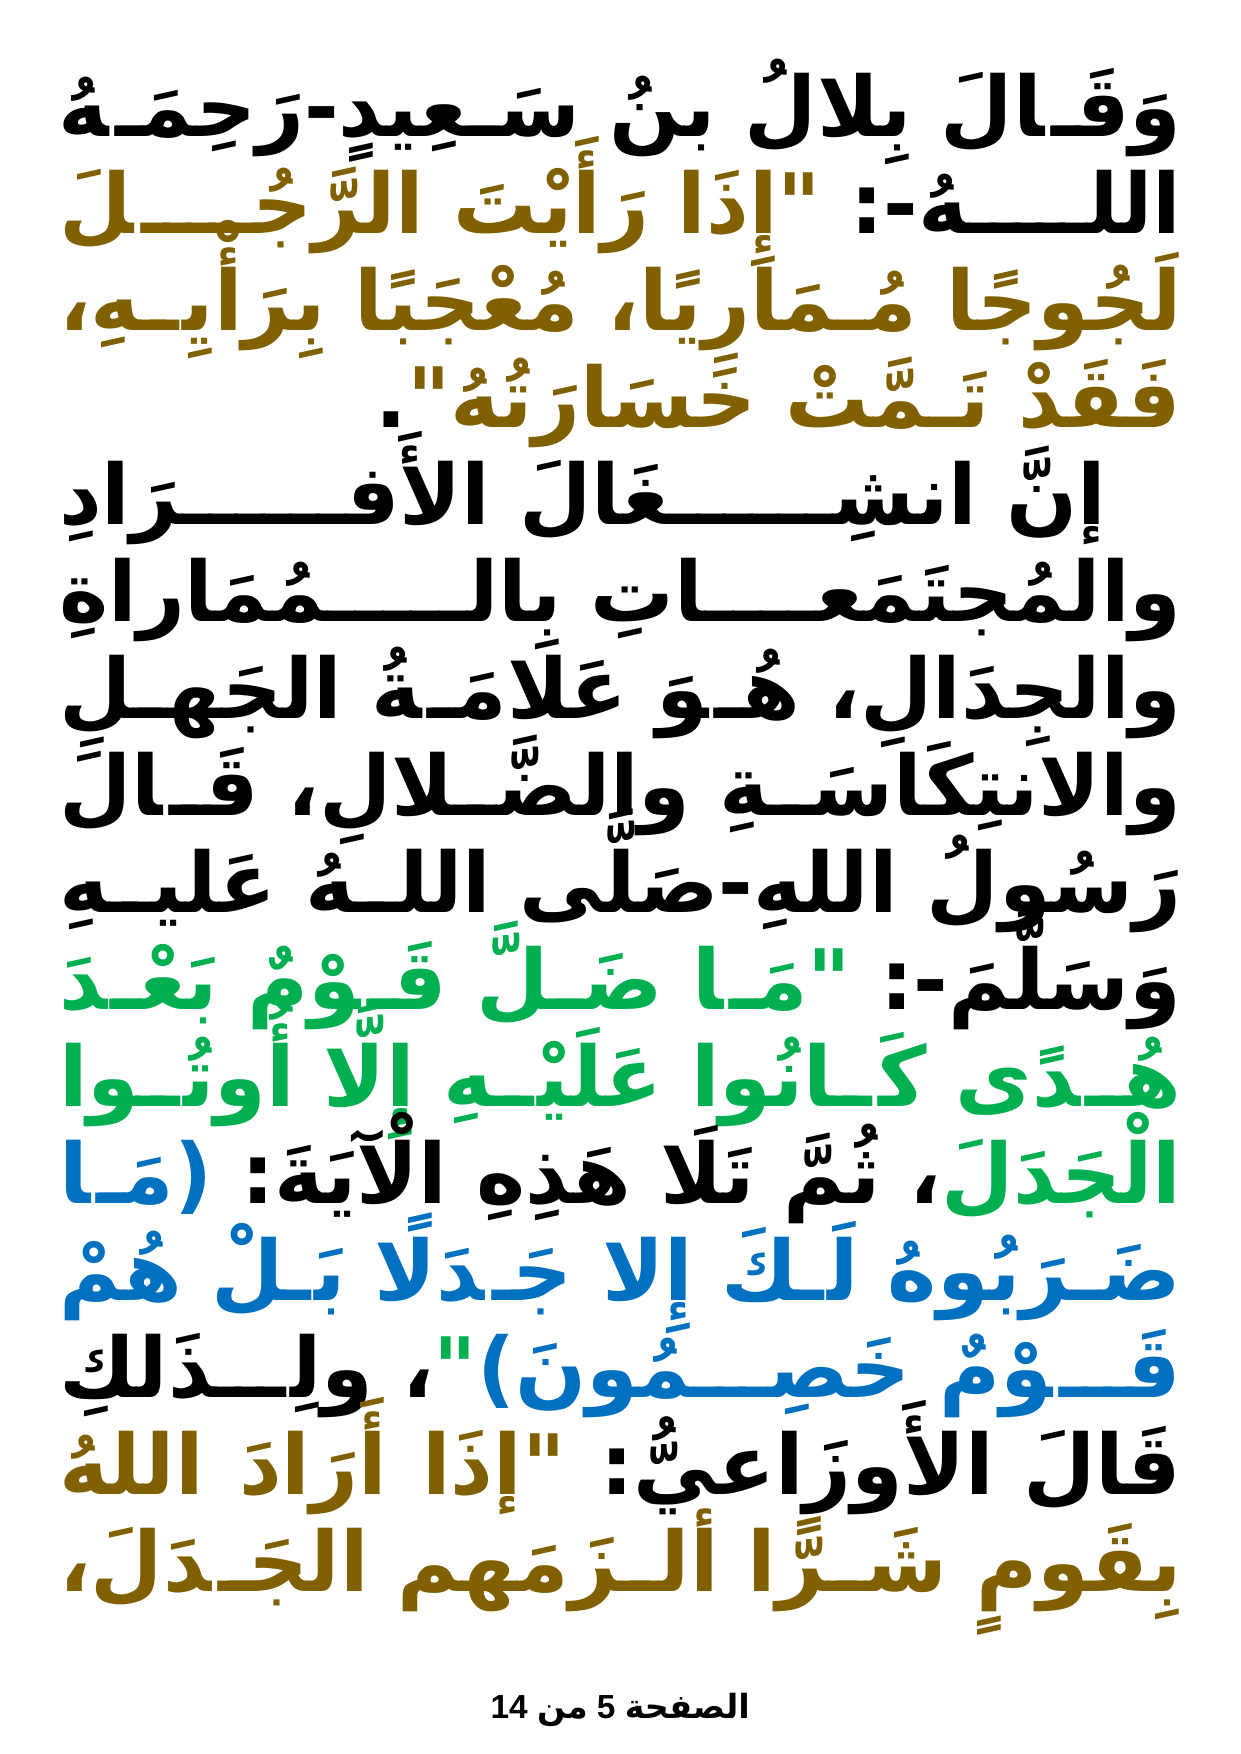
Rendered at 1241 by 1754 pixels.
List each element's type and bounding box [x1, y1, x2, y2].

text [59, 59, 1181, 447]
text [59, 447, 1181, 1611]
